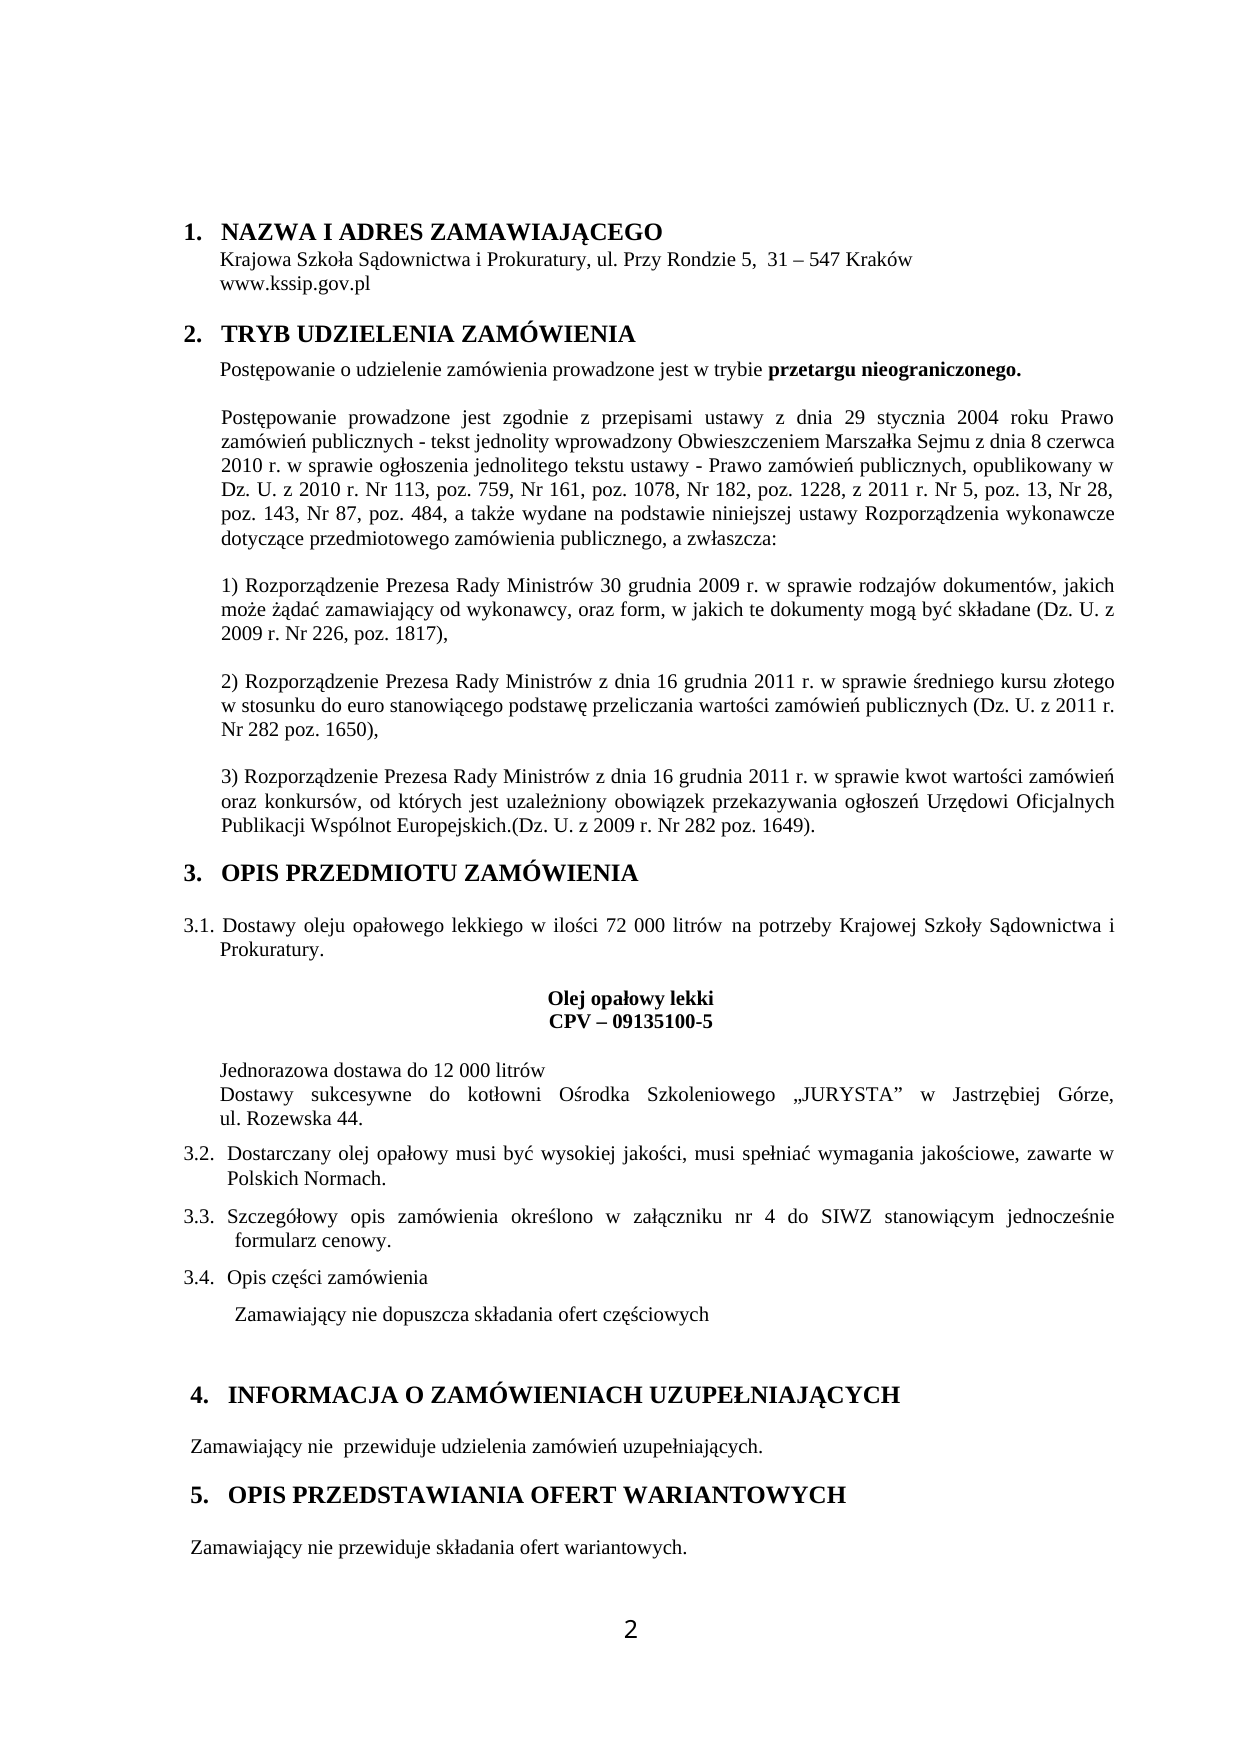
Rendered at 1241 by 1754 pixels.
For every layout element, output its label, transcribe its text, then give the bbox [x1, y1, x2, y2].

list NAZWA I ADRES ZAMAWIAJĄCEGO [183, 216, 1116, 247]
list OPIS PRZEDMIOTU ZAMÓWIENIA [183, 851, 1116, 889]
text Zamawiający nie dopuszcza składania ofert częściowych [234, 1302, 1116, 1326]
text Zamawiający nie przewiduje składania ofert wariantowych. [176, 1514, 1116, 1564]
text Postępowanie o udzielenie zamówienia prowadzone jest w trybie przetargu nieograniczonego. [219, 356, 1116, 382]
text 3) Rozporządzenie Prezesa Rady Ministrów z dnia 16 grudnia 2011 r. w sprawie kwot wartości zamówień oraz konkursów, od których jest uzależniony obowiązek przekazywania ogłoszeń Urzędowi Oficjalnych Publikacji Wspólnot Europejskich.(Dz. U. z 2009 r. Nr 282 poz. 1649). [221, 764, 1116, 837]
list INFORMACJA O ZAMÓWIENIACH UZUPEŁNIAJĄCYCH [190, 1363, 1116, 1413]
text Dostawy sukcesywne do kotłowni Ośrodka Szkoleniowego „JURYSTA” w Jastrzębiej Górze, ul. Rozewska 44. [219, 1082, 1116, 1130]
list OPIS PRZEDSTAWIANIA OFERT WARIANTOWYCH [190, 1464, 1116, 1514]
list Szczegółowy opis zamówienia określono w załączniku nr 4 do SIWZ stanowiącym jednocześnie formularz cenowy. [183, 1204, 1116, 1252]
list Opis części zamówienia [183, 1265, 1116, 1289]
text CPV – 09135100-5 [146, 1009, 1116, 1033]
text Postępowanie prowadzone jest zgodnie z przepisami ustawy z dnia 29 stycznia 2004 roku Prawo zamówień publicznych - tekst jednolity wprowadzony Obwieszczeniem Marszałka Sejmu z dnia 8 czerwca 2010 r. w sprawie ogłoszenia jednolitego tekstu ustawy - Prawo zamówień publicznych, opublikowany w Dz. U. z 2010 r. Nr 113, poz. 759, Nr 161, poz. 1078, Nr 182, poz. 1228, z 2011 r. Nr 5, poz. 13, Nr 28, poz. 143, Nr 87, poz. 484, a także wydane na podstawie niniejszej ustawy Rozporządzenia wykonawcze dotyczące przedmiotowego zamówienia publicznego, a zwłaszcza: [221, 405, 1116, 549]
text Jednorazowa dostawa do 12 000 litrów [219, 1058, 1116, 1082]
list Dostarczany olej opałowy musi być wysokiej jakości, musi spełniać wymagania jakościowe, zawarte w Polskich Normach. [183, 1141, 1116, 1191]
text 3.1. Dostawy oleju opałowego lekkiego w ilości 72 000 litrów na potrzeby Krajowej Szkoły Sądownictwa i Prokuratury. [183, 913, 1116, 961]
text 1) Rozporządzenie Prezesa Rady Ministrów 30 grudnia 2009 r. w sprawie rodzajów dokumentów, jakich może żądać zamawiający od wykonawcy, oraz form, w jakich te dokumenty mogą być składane (Dz. U. z 2009 r. Nr 226, poz. 1817), [221, 573, 1116, 645]
text Olej opałowy lekki [146, 985, 1116, 1009]
text 2) Rozporządzenie Prezesa Rady Ministrów z dnia 16 grudnia 2011 r. w sprawie średniego kursu złotego w stosunku do euro stanowiącego podstawę przeliczania wartości zamówień publicznych (Dz. U. z 2011 r. Nr 282 poz. 1650), [221, 669, 1116, 741]
text Krajowa Szkoła Sądownictwa i Prokuratury, ul. Przy Rondzie 5, 31 – 547 Kraków [146, 247, 1116, 271]
list TRYB UDZIELENIA ZAMÓWIENIA [183, 319, 1116, 347]
text Zamawiający nie przewiduje udzielenia zamówień uzupełniających. [176, 1413, 1116, 1463]
text www.kssip.gov.pl [146, 271, 1116, 295]
